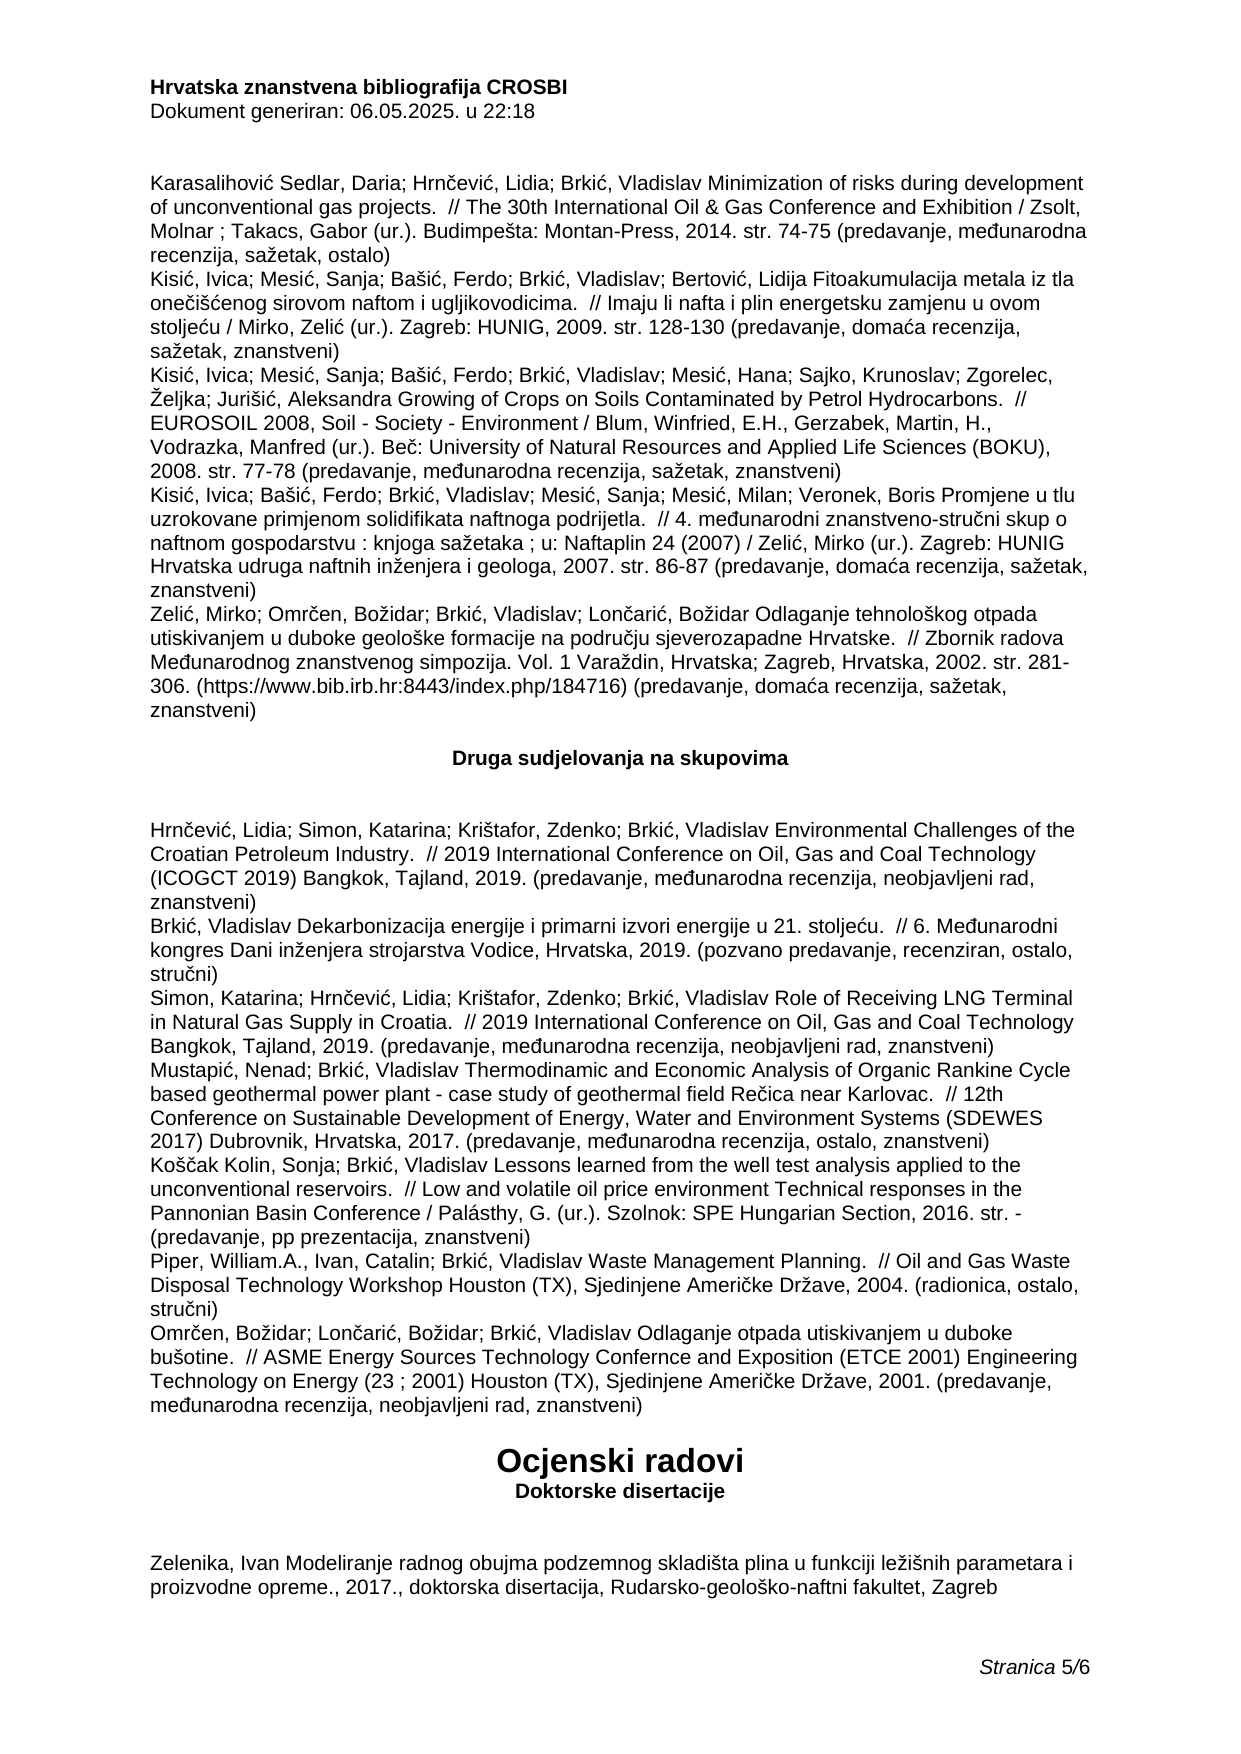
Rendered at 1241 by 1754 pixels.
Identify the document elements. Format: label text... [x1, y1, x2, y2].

subtitle Doktorske disertacije [150, 1479, 1090, 1503]
text Zelenika, Ivan [150, 1551, 1090, 1599]
text Omrčen, Božidar; Lončarić, Božidar; Brkić, Vladislav [150, 1321, 1090, 1417]
text Hrnčević, Lidia; Simon, Katarina; Krištafor, Zdenko; Brkić, Vladislav [150, 818, 1090, 914]
subtitle Druga sudjelovanja na skupovima [150, 746, 1090, 770]
text Piper, William.A., Ivan, Catalin; Brkić, Vladislav [150, 1249, 1090, 1321]
text Brkić, Vladislav [150, 914, 1090, 986]
text Kisić, Ivica; Bašić, Ferdo; Brkić, Vladislav; Mesić, Sanja; Mesić, Milan; Veronek, Boris [150, 482, 1090, 602]
text Mustapić, Nenad; Brkić, Vladislav [150, 1057, 1090, 1153]
text Zelić, Mirko; Omrčen, Božidar; Brkić, Vladislav; Lončarić, Božidar [150, 602, 1090, 722]
text Kisić, Ivica; Mesić, Sanja; Bašić, Ferdo; Brkić, Vladislav; Mesić, Hana; Sajko, Krunoslav; Zgorelec, Željka; Jurišić, Aleksandra [150, 363, 1090, 482]
text Kisić, Ivica; Mesić, Sanja; Bašić, Ferdo; Brkić, Vladislav; Bertović, Lidija [150, 267, 1090, 363]
text Simon, Katarina; Hrnčević, Lidia; Krištafor, Zdenko; Brkić, Vladislav [150, 986, 1090, 1057]
text Koščak Kolin, Sonja; Brkić, Vladislav [150, 1153, 1090, 1249]
subtitle Ocjenski radovi [150, 1441, 1090, 1479]
text Karasalihović Sedlar, Daria; Hrnčević, Lidia; Brkić, Vladislav [150, 171, 1090, 267]
